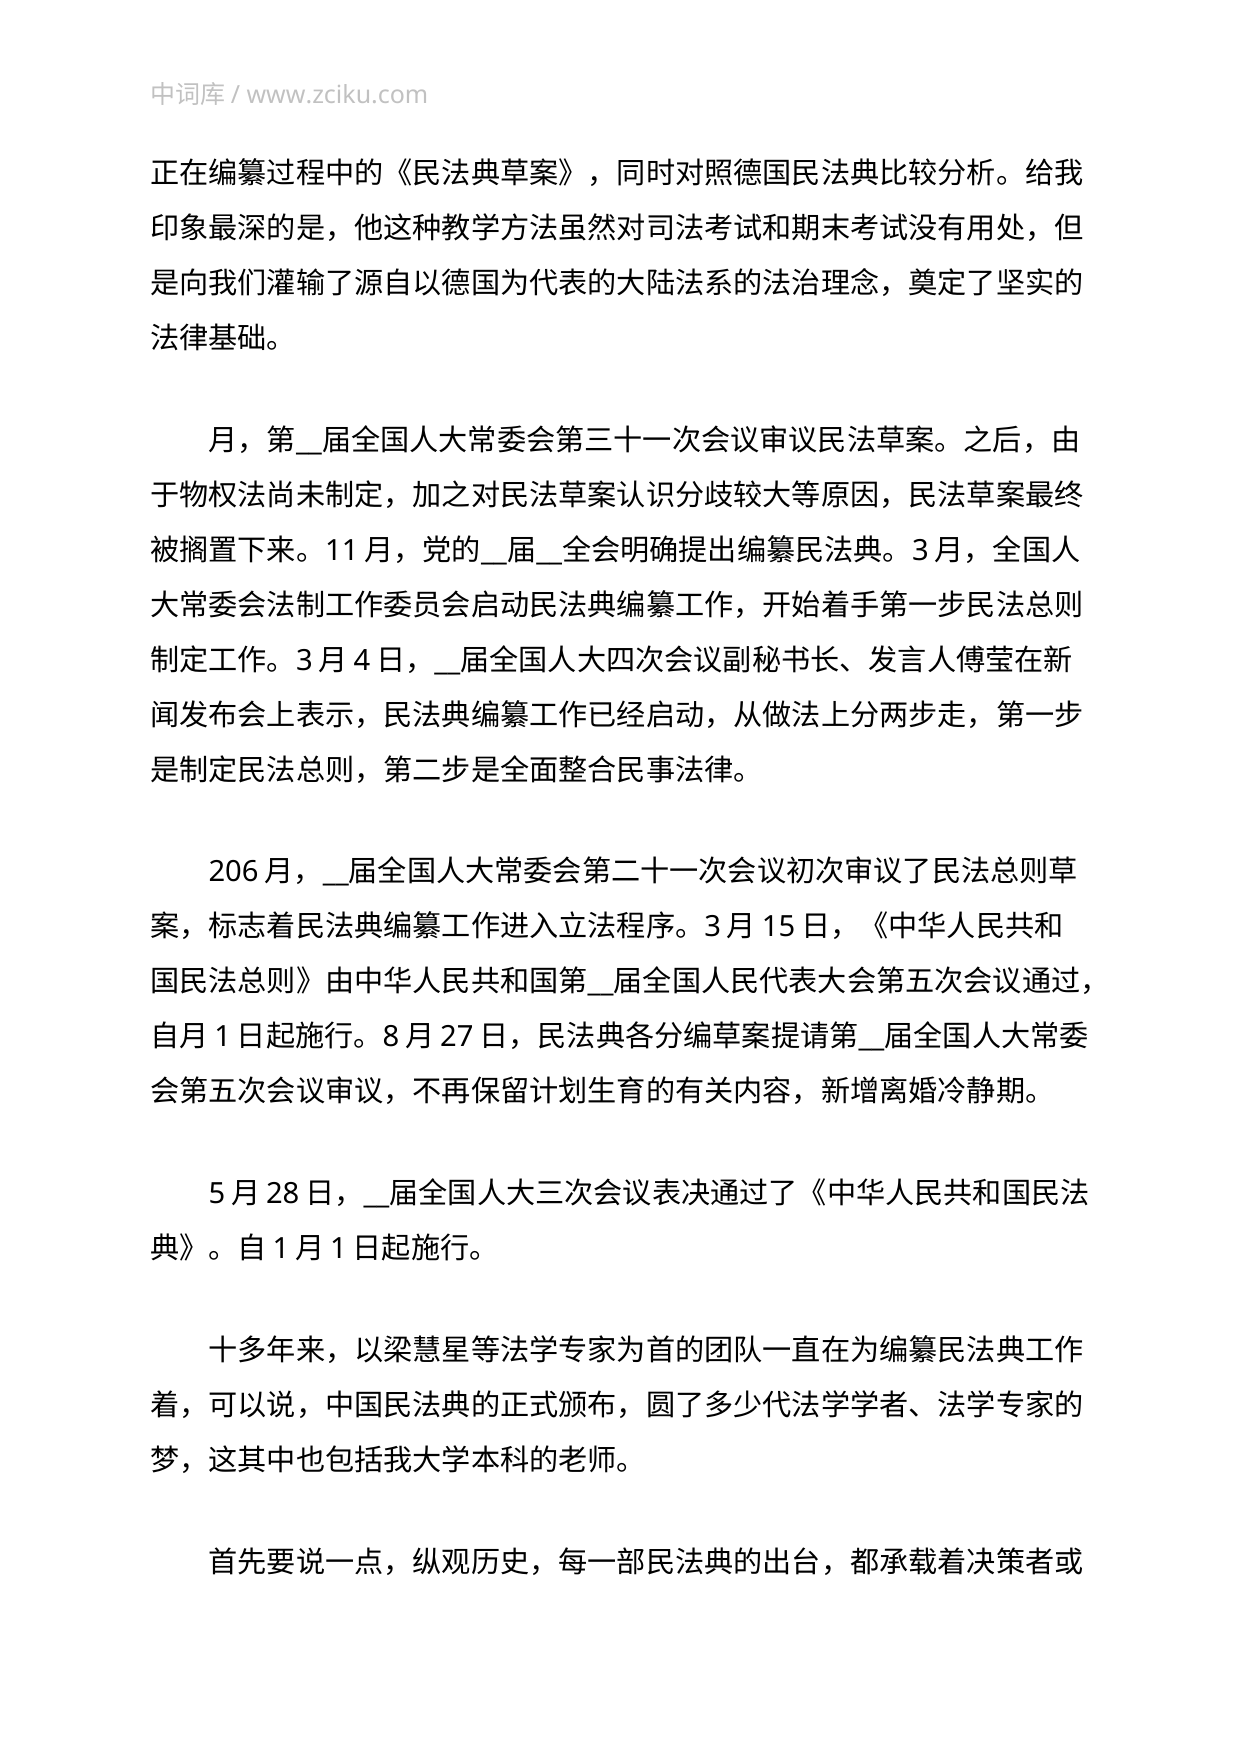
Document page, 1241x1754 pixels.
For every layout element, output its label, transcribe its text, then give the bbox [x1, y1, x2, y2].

text 十多年来，以梁慧星等法学专家为首的团队一直在为编纂民法典工作着，可以说，中国民法典的正式颁布，圆了多少代法学学者、法学专家的梦，这其中也包括我大学本科的老师。 [150, 1327, 1090, 1479]
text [150, 1538, 1090, 1581]
text 206月，__届全国人大常委会第二十一次会议初次审议了民法总则草案，标志着民法典编纂工作进入立法程序。3月15日，《中华人民共和国民法总则》由中华人民共和国第__届全国人民代表大会第五次会议通过，自月1日起施行。8月27日，民法典各分编草案提请第__届全国人大常委会第五次会议审议，不再保留计划生育的有关内容，新增离婚冷静期。 [150, 848, 1090, 1110]
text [150, 150, 1090, 357]
text 5月28日，__届全国人大三次会议表决通过了《中华人民共和国民法典》。自1月1日起施行。 [150, 1170, 1090, 1267]
text 月，第__届全国人大常委会第三十一次会议审议民法草案。之后，由于物权法尚未制定，加之对民法草案认识分歧较大等原因，民法草案最终被搁置下来。11月，党的__届__全会明确提出编纂民法典。3月，全国人大常委会法制工作委员会启动民法典编纂工作，开始着手第一步民法总则制定工作。3月4日，__届全国人大四次会议副秘书长、发言人傅莹在新闻发布会上表示，民法典编纂工作已经启动，从做法上分两步走，第一步是制定民法总则，第二步是全面整合民事法律。 [150, 416, 1090, 788]
